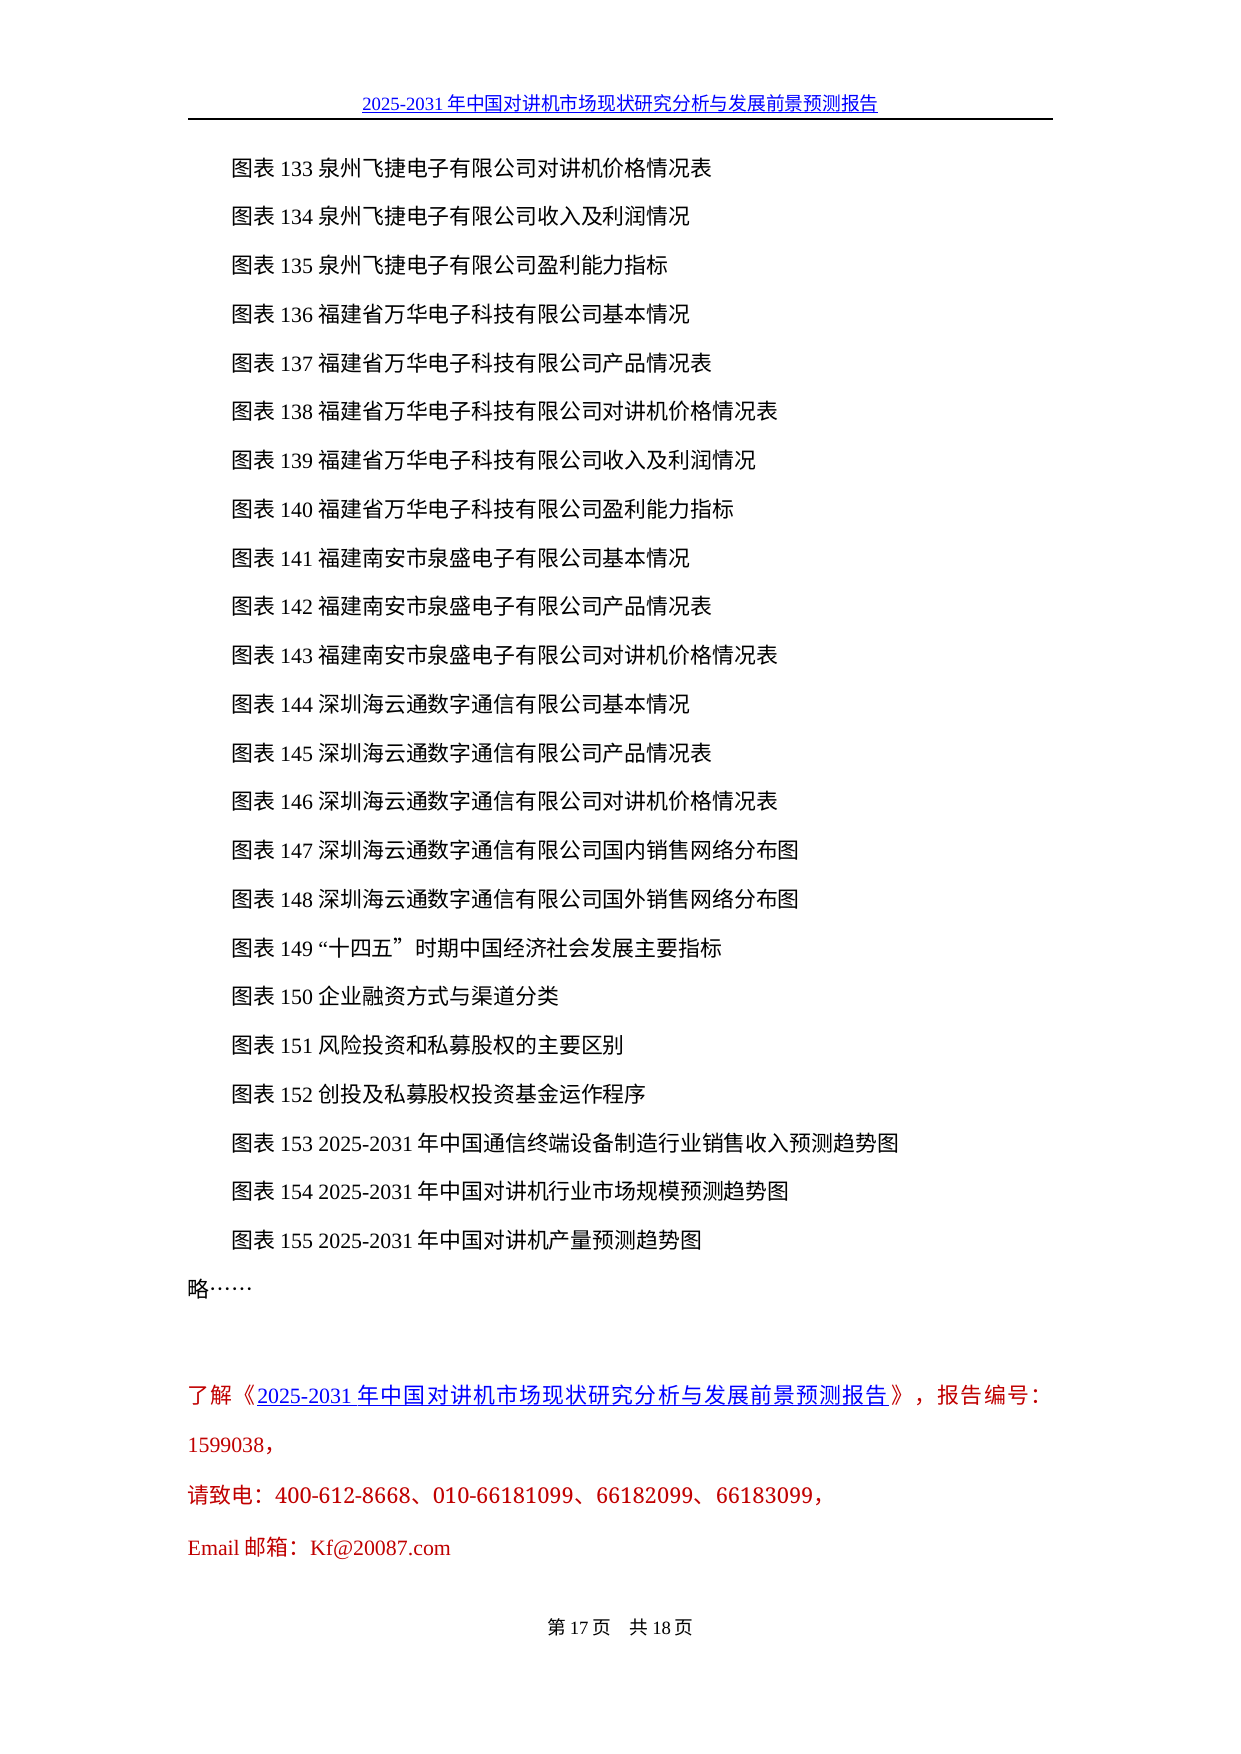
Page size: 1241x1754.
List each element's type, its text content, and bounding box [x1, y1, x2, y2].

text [187, 150, 1053, 1304]
text 请致电：400-612-8668、010-66181099、66182099、66183099， [187, 1478, 1053, 1511]
text 了解《2025-2031年中国对讲机市场现状研究分析与发展前景预测报告》，报告编号：1599038， [187, 1378, 1053, 1459]
text Email邮箱：Kf@20087.com [187, 1530, 1053, 1562]
